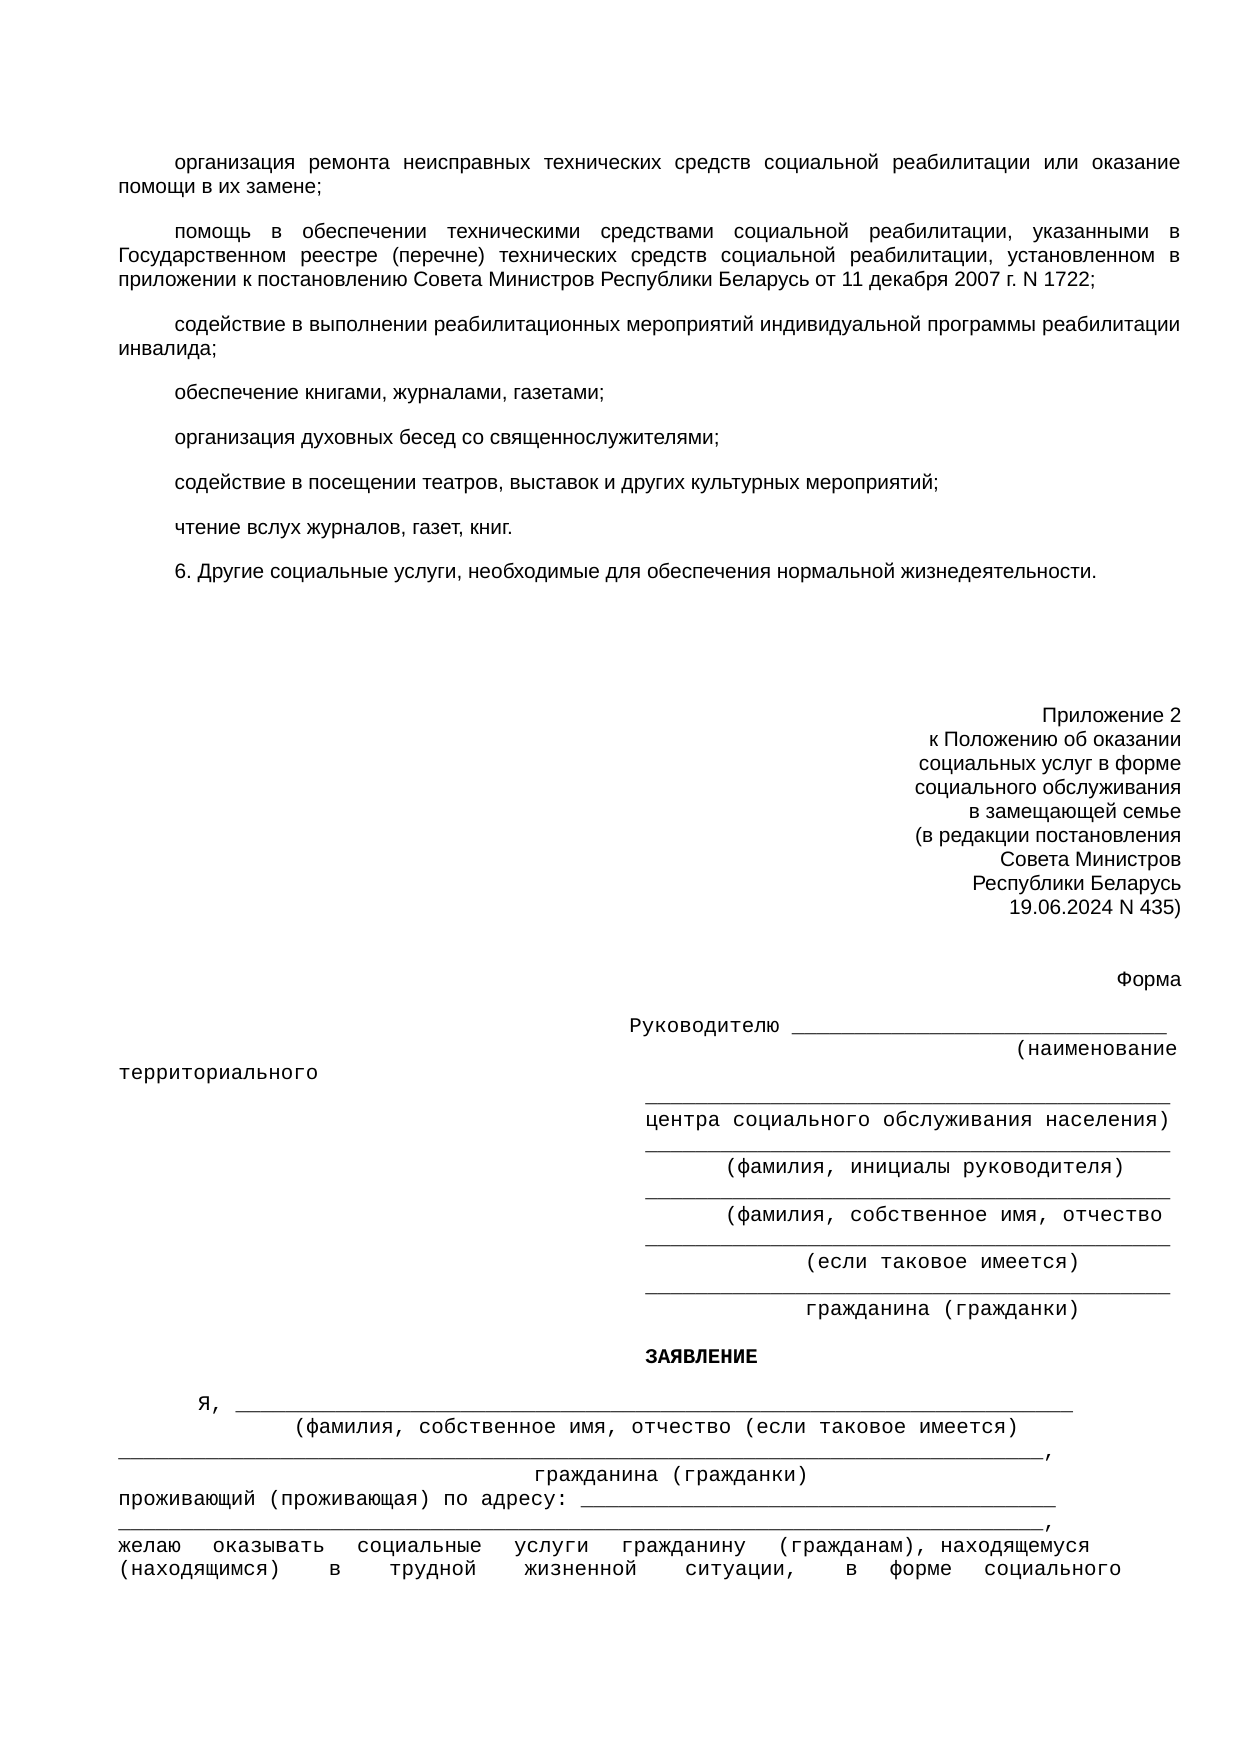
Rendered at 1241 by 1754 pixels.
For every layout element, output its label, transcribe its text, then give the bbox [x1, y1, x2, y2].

text ЗАЯВЛЕНИЕ [118, 1346, 1181, 1369]
text к Положению об оказании [118, 727, 1181, 751]
text (фамилия, собственное имя, отчество (если таковое имеется) [118, 1417, 1181, 1440]
text __________________________________________ [118, 1133, 1181, 1156]
text __________________________________________ [118, 1086, 1181, 1109]
text __________________________________________ [118, 1275, 1181, 1298]
text Я, ___________________________________________________________________ [118, 1393, 1181, 1417]
text (наименование территориального [118, 1038, 1181, 1086]
text проживающий (проживающая) по адресу: ______________________________________ [118, 1487, 1181, 1511]
text (фамилия, собственное имя, отчество [118, 1204, 1181, 1227]
text Республики Беларусь [118, 871, 1181, 895]
text социальных услуг в форме [118, 751, 1181, 775]
text содействие в посещении театров, выставок и других культурных мероприятий; [118, 470, 1181, 494]
text 6. Другие социальные услуги, необходимые для обеспечения нормальной жизнедеятельности. [118, 559, 1181, 583]
text (фамилия, инициалы руководителя) [118, 1156, 1181, 1180]
text в замещающей семье [118, 799, 1181, 823]
text гражданина (гражданки) [118, 1464, 1181, 1487]
text Форма [118, 967, 1181, 991]
text центра социального обслуживания населения) [118, 1109, 1181, 1133]
text 19.06.2024 N 435) [118, 895, 1181, 919]
text помощь в обеспечении техническими средствами социальной реабилитации, указанными в Государственном реестре (перечне) технических средств социальной реабилитации, установленном в приложении к постановлению Совета Министров Республики Беларусь от 11 декабря 2007 г. N 1722; [118, 219, 1181, 291]
text социального обслуживания [118, 775, 1181, 799]
text __________________________________________________________________________, [118, 1440, 1181, 1464]
text (находящимся) в трудной жизненной ситуации, в форме социального [118, 1558, 1181, 1582]
text содействие в выполнении реабилитационных мероприятий индивидуальной программы реабилитации инвалида; [118, 311, 1181, 359]
text __________________________________________________________________________, [118, 1511, 1181, 1535]
text гражданина (гражданки) [118, 1298, 1181, 1322]
text Совета Министров [118, 847, 1181, 871]
text чтение вслух журналов, газет, книг. [118, 514, 1181, 538]
text организация духовных бесед со священнослужителями; [118, 425, 1181, 449]
text обеспечение книгами, журналами, газетами; [118, 380, 1181, 404]
text организация ремонта неисправных технических средств социальной реабилитации или оказание помощи в их замене; [118, 150, 1181, 198]
text __________________________________________ [118, 1227, 1181, 1251]
list Приложение 2 [118, 703, 1181, 727]
text (если таковое имеется) [118, 1251, 1181, 1275]
text желаю оказывать социальные услуги гражданину (гражданам), находящемуся [118, 1535, 1181, 1558]
text (в редакции постановления [118, 823, 1181, 847]
text Руководителю ______________________________ [118, 1014, 1181, 1038]
text __________________________________________ [118, 1180, 1181, 1204]
